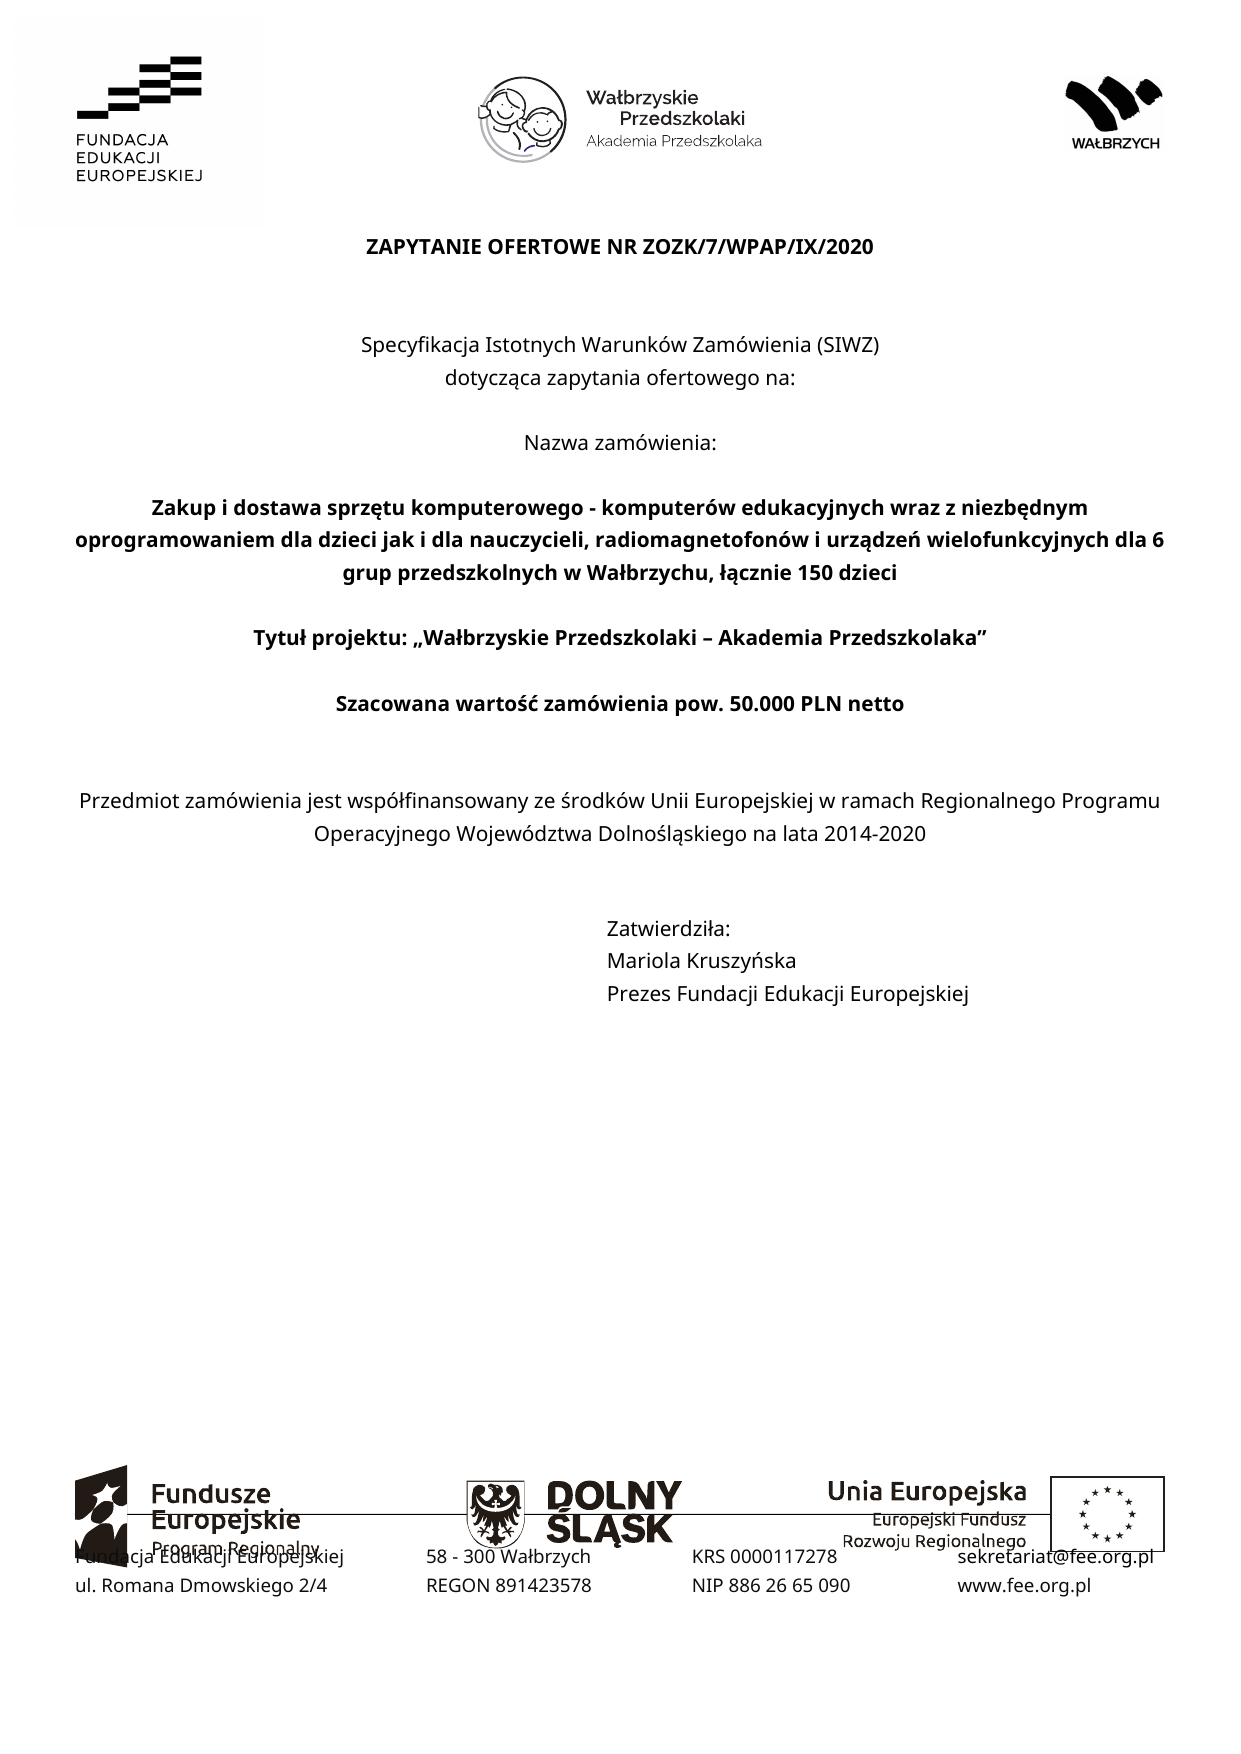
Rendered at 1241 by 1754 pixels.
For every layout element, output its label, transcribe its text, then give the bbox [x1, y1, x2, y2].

text ZAPYTANIE OFERTOWE NR ZOZK/7/WPAP/IX/2020 [75, 232, 1165, 261]
text Mariola Kruszyńska [607, 947, 1165, 975]
text Nazwa zamówienia: [75, 428, 1165, 456]
text Prezes Fundacji Edukacji Europejskiej [607, 979, 1165, 1008]
text Zatwierdziła: [607, 914, 1165, 942]
text Przedmiot zamówienia jest współfinansowany ze środków Unii Europejskiej w ramach Regionalnego Programu Operacyjnego Województwa Dolnośląskiego na lata 2014-2020 [75, 786, 1165, 847]
text Zakup i dostawa sprzętu komputerowego - komputerów edukacyjnych wraz z niezbędnym oprogramowaniem dla dzieci jak i dla nauczycieli, radiomagnetofonów i urządzeń wielofunkcyjnych dla 6 grup przedszkolnych w Wałbrzychu, łącznie 150 dzieci [75, 493, 1165, 587]
picture [12, 17, 265, 227]
picture [1062, 75, 1166, 151]
text Szacowana wartość zamówienia pow. 50.000 PLN netto [75, 689, 1165, 717]
text Tytuł projektu: „Wałbrzyskie Przedszkolaki – Akademia Przedszkolaka” [75, 623, 1165, 652]
text dotycząca zapytania ofertowego na: [75, 363, 1165, 391]
text Specyfikacja Istotnych Warunków Zamówienia (SIWZ) [75, 330, 1165, 358]
